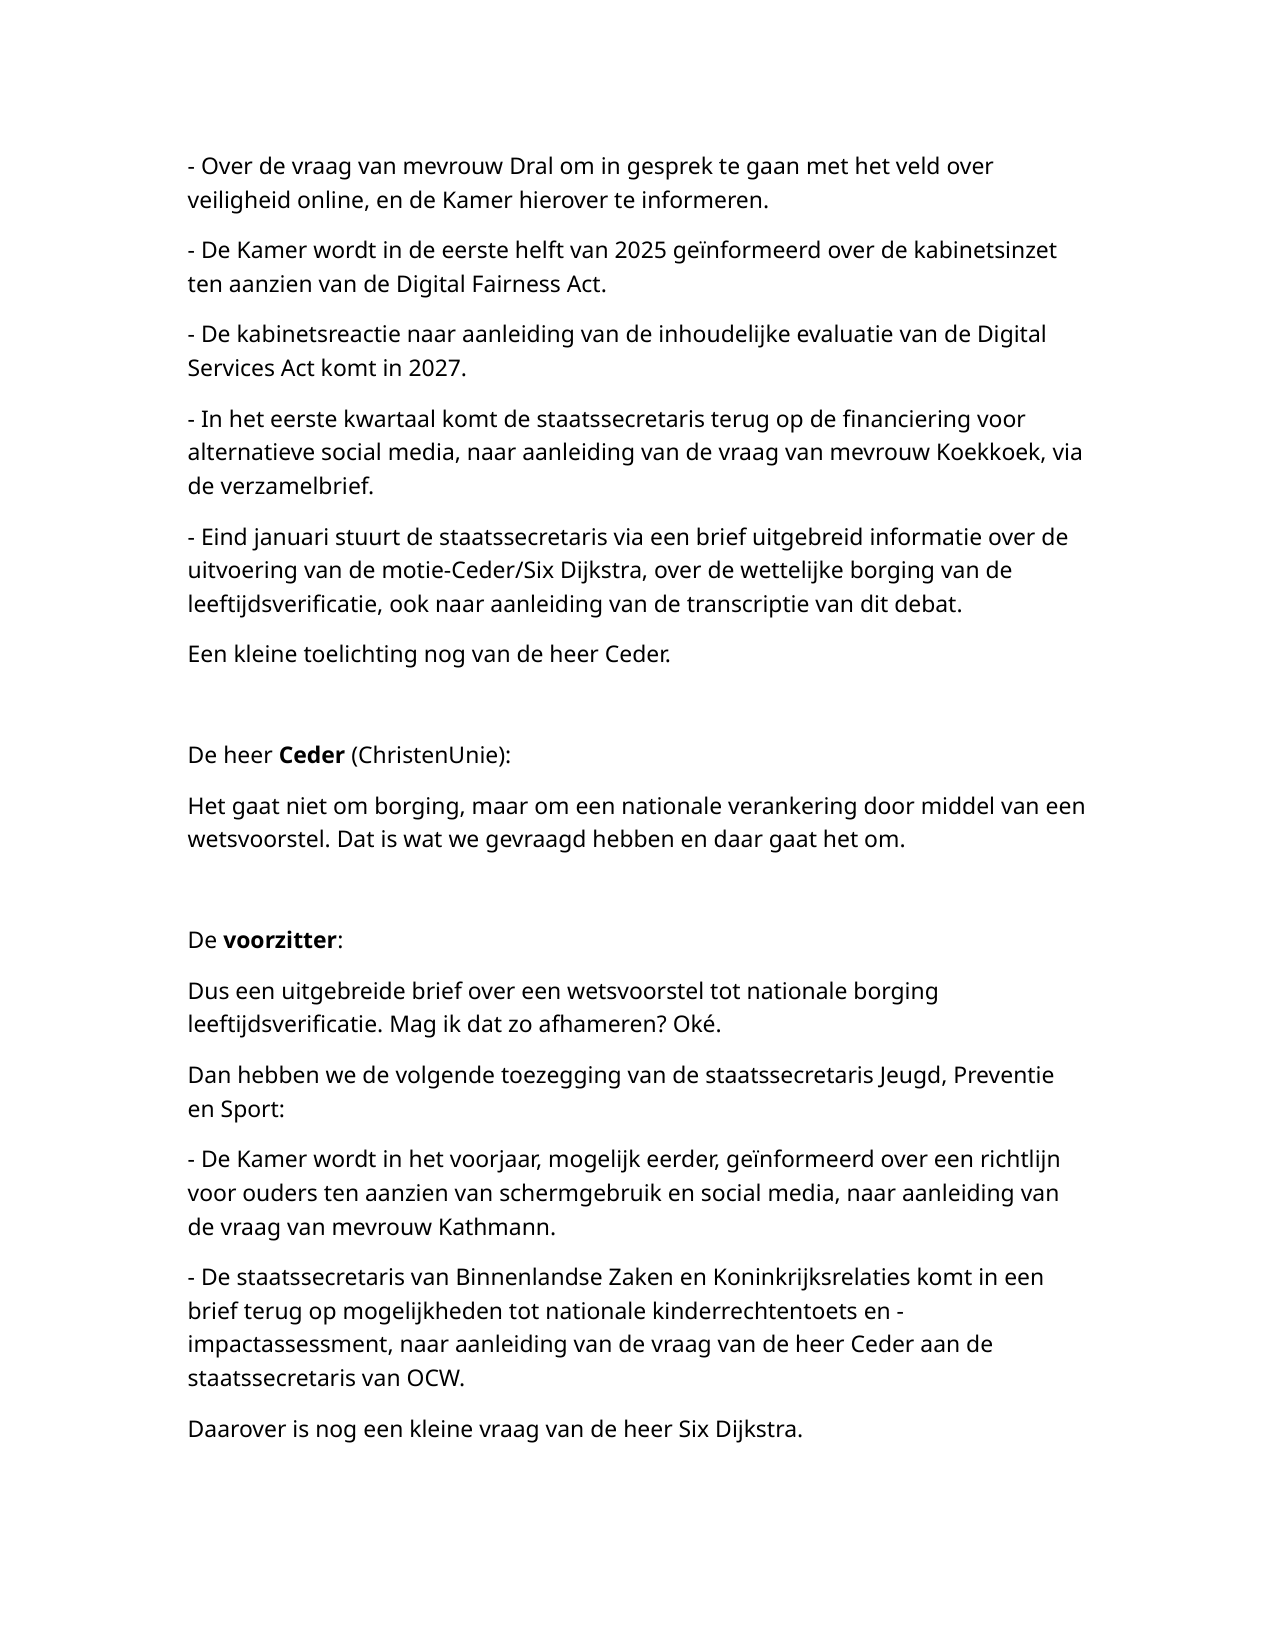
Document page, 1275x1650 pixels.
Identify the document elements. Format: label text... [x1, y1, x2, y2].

text Een kleine toelichting nog van de heer Ceder. [187, 638, 1087, 669]
text - De Kamer wordt in de eerste helft van 2025 geïnformeerd over de kabinetsinzet ten aanzien van de Digital Fairness Act. [187, 234, 1087, 299]
text - In het eerste kwartaal komt de staatssecretaris terug op de financiering voor alternatieve social media, naar aanleiding van de vraag van mevrouw Koekkoek, via de verzamelbrief. [187, 402, 1087, 501]
text Dan hebben we de volgende toezegging van de staatssecretaris Jeugd, Preventie en Sport: [187, 1059, 1087, 1124]
text Dus een uitgebreide brief over een wetsvoorstel tot nationale borging leeftijdsverificatie. Mag ik dat zo afhameren? Oké. [187, 974, 1087, 1039]
text De heer Ceder (ChristenUnie): [187, 739, 1087, 770]
text De voorzitter: [187, 924, 1087, 955]
text - Over de vraag van mevrouw Dral om in gesprek te gaan met het veld over veiligheid online, en de Kamer hierover te informeren. [187, 150, 1087, 215]
text - De Kamer wordt in het voorjaar, mogelijk eerder, geïnformeerd over een richtlijn voor ouders ten aanzien van schermgebruik en social media, naar aanleiding van de vraag van mevrouw Kathmann. [187, 1143, 1087, 1242]
text - De kabinetsreactie naar aanleiding van de inhoudelijke evaluatie van de Digital Services Act komt in 2027. [187, 318, 1087, 383]
text Daarover is nog een kleine vraag van de heer Six Dijkstra. [187, 1412, 1087, 1444]
text - Eind januari stuurt de staatssecretaris via een brief uitgebreid informatie over de uitvoering van de motie-Ceder/Six Dijkstra, over de wettelijke borging van de leeftijdsverificatie, ook naar aanleiding van de transcriptie van dit debat. [187, 520, 1087, 619]
text Het gaat niet om borging, maar om een nationale verankering door middel van een wetsvoorstel. Dat is wat we gevraagd hebben en daar gaat het om. [187, 789, 1087, 854]
text - De staatssecretaris van Binnenlandse Zaken en Koninkrijksrelaties komt in een brief terug op mogelijkheden tot nationale kinderrechtentoets en -impactassessment, naar aanleiding van de vraag van de heer Ceder aan de staatssecretaris van OCW. [187, 1261, 1087, 1393]
